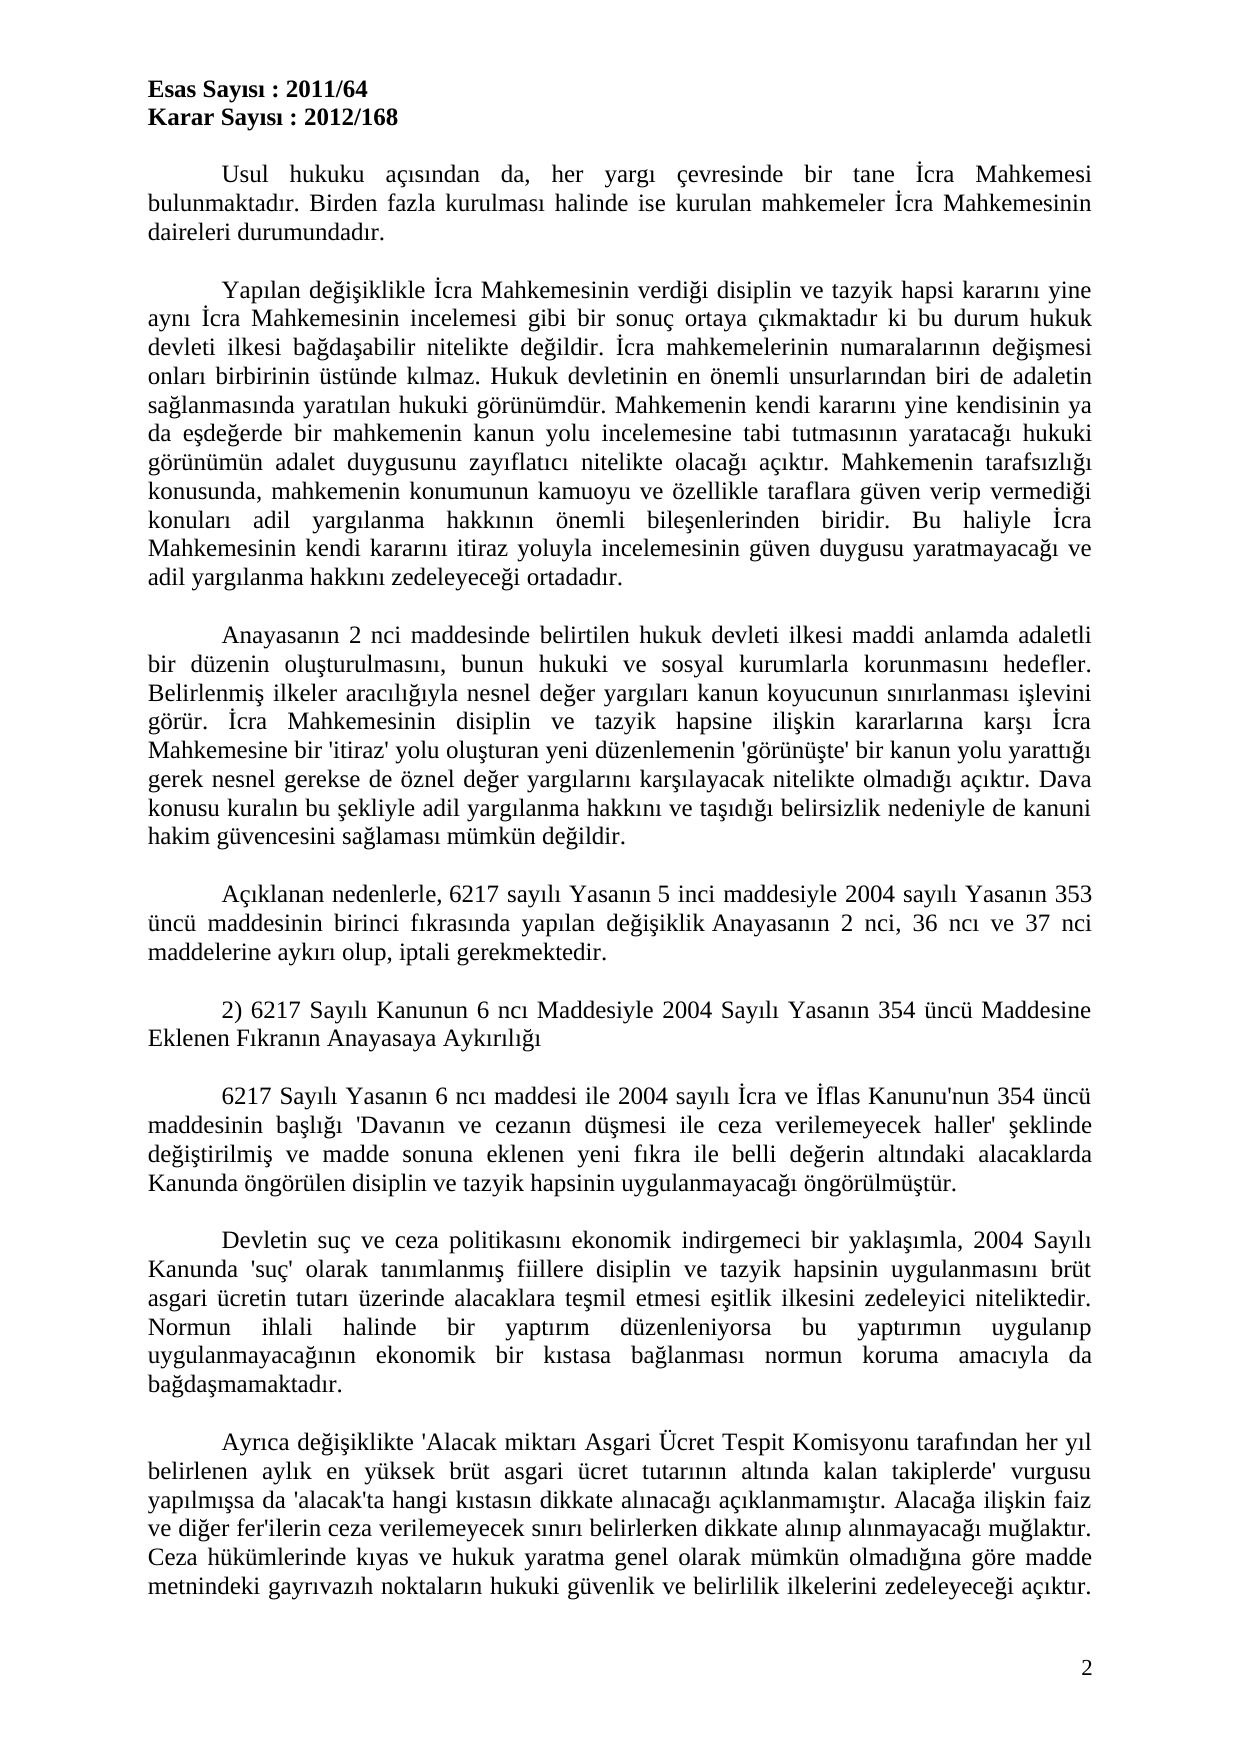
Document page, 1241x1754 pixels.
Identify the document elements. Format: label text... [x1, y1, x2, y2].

text 6217 Sayılı Yasanın 6 ncı maddesi ile 2004 sayılı İcra ve İflas Kanunu'nun 354 üncü maddesinin başlığı 'Davanın ve cezanın düşmesi ile ceza verilemeyecek haller' şeklinde değiştirilmiş ve madde sonuna eklenen yeni fıkra ile belli değerin altındaki alacaklarda Kanunda öngörülen disiplin ve tazyik hapsinin uygulanmayacağı öngörülmüştür. [148, 1081, 1093, 1196]
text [148, 1427, 1093, 1600]
text 2) 6217 Sayılı Kanunun 6 ncı Maddesiyle 2004 Sayılı Yasanın 354 üncü Maddesine Eklenen Fıkranın Anayasaya Aykırılığı [148, 995, 1093, 1052]
text Anayasanın 2 nci maddesinde belirtilen hukuk devleti ilkesi maddi anlamda adaletli bir düzenin oluşturulmasını, bunun hukuki ve sosyal kurumlarla korunmasını hedefler. Belirlenmiş ilkeler aracılığıyla nesnel değer yargıları kanun koyucunun sınırlanması işlevini görür. İcra Mahkemesinin disiplin ve tazyik hapsine ilişkin kararlarına karşı İcra Mahkemesine bir 'itiraz' yolu oluşturan yeni düzenlemenin 'görünüşte' bir kanun yolu yarattığı gerek nesnel gerekse de öznel değer yargılarını karşılayacak nitelikte olmadığı açıktır. Dava konusu kuralın bu şekliyle adil yargılanma hakkını ve taşıdığı belirsizlik nedeniyle de kanuni hakim güvencesini sağlaması mümkün değildir. [148, 620, 1093, 850]
text Açıklanan nedenlerle, 6217 sayılı Yasanın 5 inci maddesiyle 2004 sayılı Yasanın 353 üncü maddesinin birinci fıkrasında yapılan değişiklik Anayasanın 2 nci, 36 ncı ve 37 nci maddelerine aykırı olup, iptali gerekmektedir. [148, 879, 1093, 966]
text Usul hukuku açısından da, her yargı çevresinde bir tane İcra Mahkemesi bulunmaktadır. Birden fazla kurulması halinde ise kurulan mahkemeler İcra Mahkemesinin daireleri durumundadır. [148, 159, 1093, 246]
text Devletin suç ve ceza politikasını ekonomik indirgemeci bir yaklaşımla, 2004 Sayılı Kanunda 'suç' olarak tanımlanmış fiillere disiplin ve tazyik hapsinin uygulanmasını brüt asgari ücretin tutarı üzerinde alacaklara teşmil etmesi eşitlik ilkesini zedeleyici niteliktedir. Normun ihlali halinde bir yaptırım düzenleniyorsa bu yaptırımın uygulanıp uygulanmayacağının ekonomik bir kıstasa bağlanması normun koruma amacıyla da bağdaşmamaktadır. [148, 1226, 1093, 1398]
text Yapılan değişiklikle İcra Mahkemesinin verdiği disiplin ve tazyik hapsi kararını yine aynı İcra Mahkemesinin incelemesi gibi bir sonuç ortaya çıkmaktadır ki bu durum hukuk devleti ilkesi bağdaşabilir nitelikte değildir. İcra mahkemelerinin numaralarının değişmesi onları birbirinin üstünde kılmaz. Hukuk devletinin en önemli unsurlarından biri de adaletin sağlanmasında yaratılan hukuki görünümdür. Mahkemenin kendi kararını yine kendisinin ya da eşdeğerde bir mahkemenin kanun yolu incelemesine tabi tutmasının yaratacağı hukuki görünümün adalet duygusunu zayıflatıcı nitelikte olacağı açıktır. Mahkemenin tarafsızlığı konusunda, mahkemenin konumunun kamuoyu ve özellikle taraflara güven verip vermediği konuları adil yargılanma hakkının önemli bileşenlerinden biridir. Bu haliyle İcra Mahkemesinin kendi kararını itiraz yoluyla incelemesinin güven duygusu yaratmayacağı ve adil yargılanma hakkını zedeleyeceği ortadadır. [148, 275, 1093, 591]
